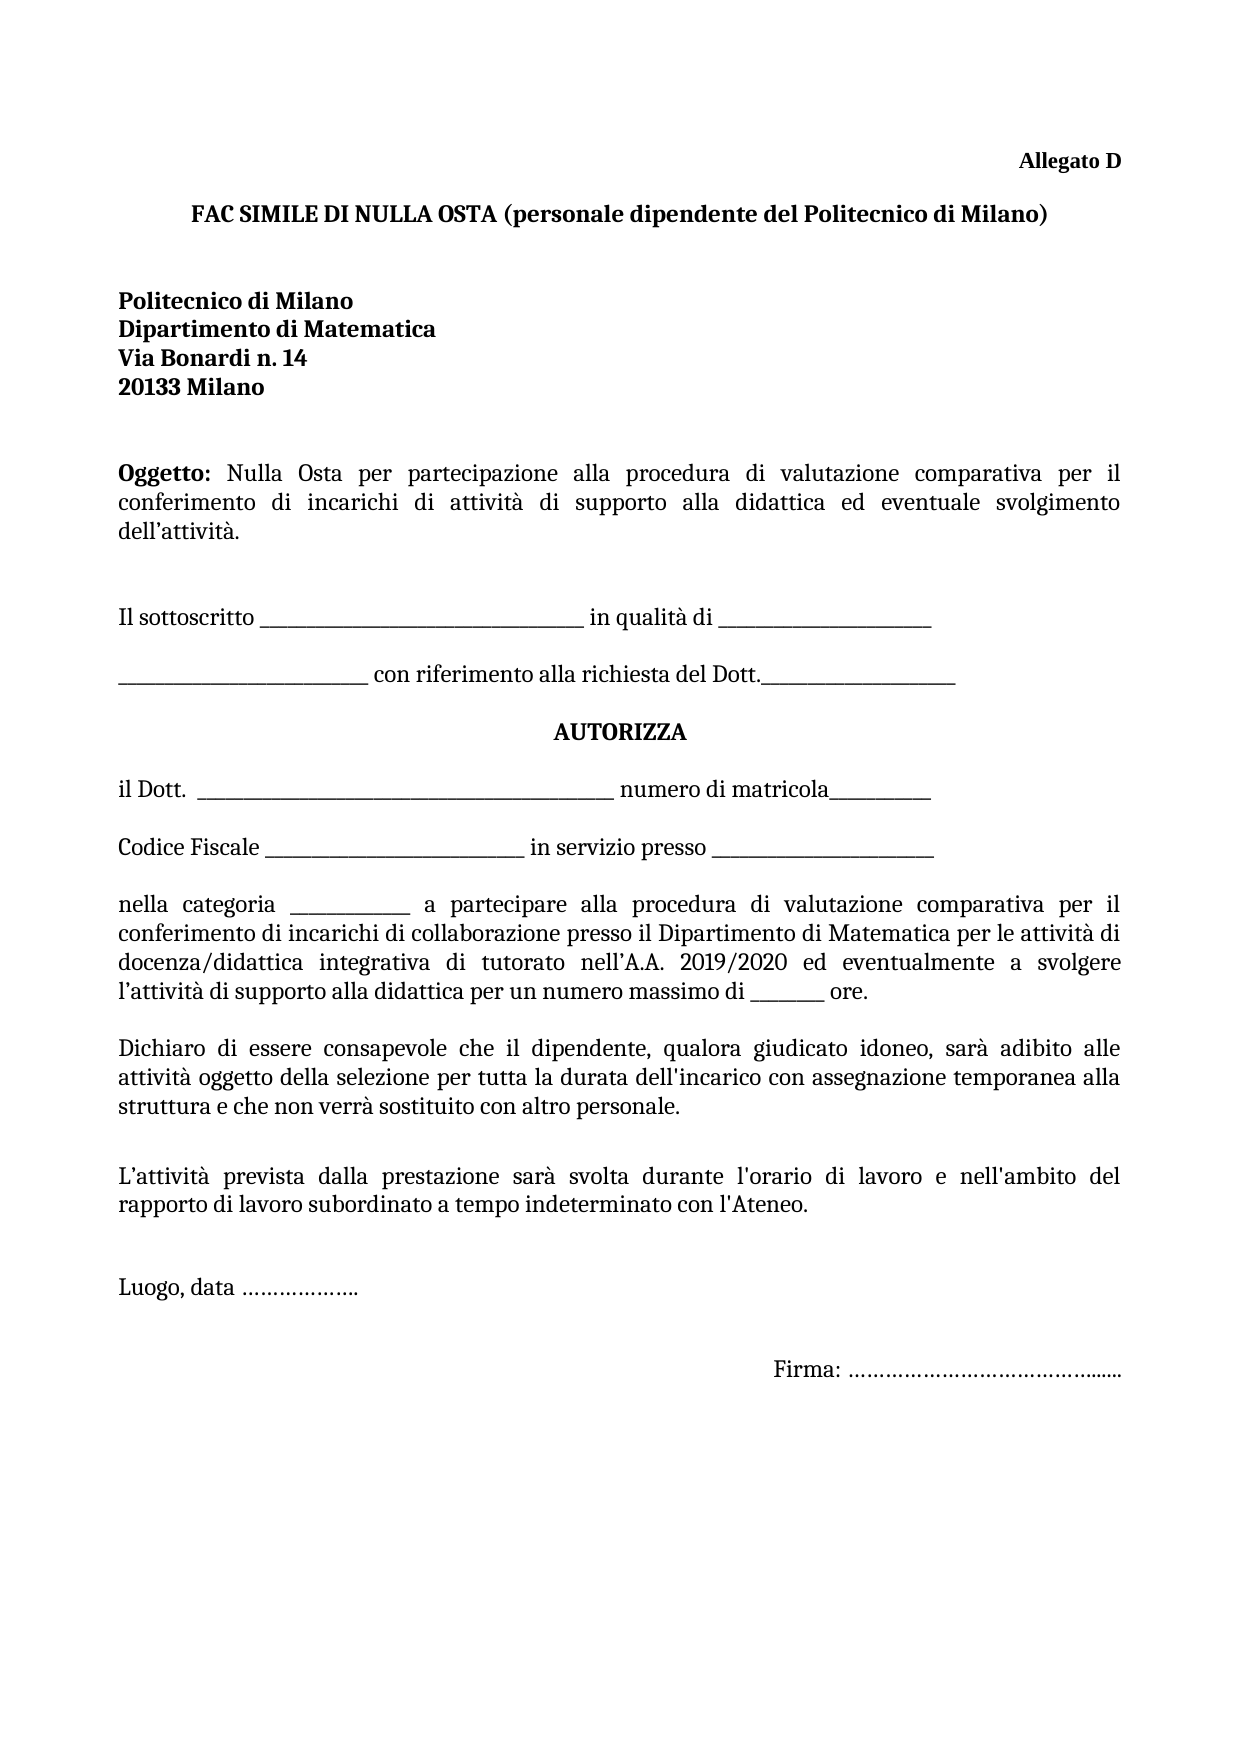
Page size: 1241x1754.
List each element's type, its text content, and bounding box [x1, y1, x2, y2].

text Via Bonardi n. 14 [118, 344, 1122, 373]
text Codice Fiscale ____________________________ in servizio presso ________________________ [118, 833, 1122, 862]
text nella categoria _____________ a partecipare alla procedura di valutazione comparativa per il conferimento di incarichi di collaborazione presso il Dipartimento di Matematica per le attività di docenza/didattica integrativa di tutorato nell’A.A. 2019/2020 ed eventualmente a svolgere l’attività di supporto alla didattica per un numero massimo di ________ ore. [118, 890, 1122, 1005]
text Luogo, data ………………. [118, 1273, 1122, 1302]
text Il sottoscritto ___________________________________ in qualità di _______________________ [118, 603, 1122, 632]
text Allegato D [118, 148, 1122, 174]
text ___________________________ con riferimento alla richiesta del Dott._____________________ [118, 660, 1122, 689]
text L’attività prevista dalla prestazione sarà svolta durante l'orario di lavoro e nell'ambito del rapporto di lavoro subordinato a tempo indeterminato con l'Ateneo. [118, 1162, 1122, 1219]
text Firma: …………………………………...... [118, 1355, 1122, 1384]
text Dichiaro di essere consapevole che il dipendente, qualora giudicato idoneo, sarà adibito alle attività oggetto della selezione per tutta la durata dell'incarico con assegnazione temporanea alla struttura e che non verrà sostituito con altro personale. [118, 1034, 1122, 1120]
text Politecnico di Milano [118, 287, 1122, 315]
text AUTORIZZA [118, 718, 1122, 747]
text Dipartimento di Matematica [118, 315, 1122, 344]
text 20133 Milano [118, 373, 1122, 402]
text Oggetto: Nulla Osta per partecipazione alla procedura di valutazione comparativa per il conferimento di incarichi di attività di supporto alla didattica ed eventuale svolgimento dell’attività. [118, 459, 1122, 545]
text FAC SIMILE DI NULLA OSTA (personale dipendente del Politecnico di Milano) [118, 200, 1122, 229]
text il Dott. _____________________________________________ numero di matricola___________ [118, 775, 1122, 804]
